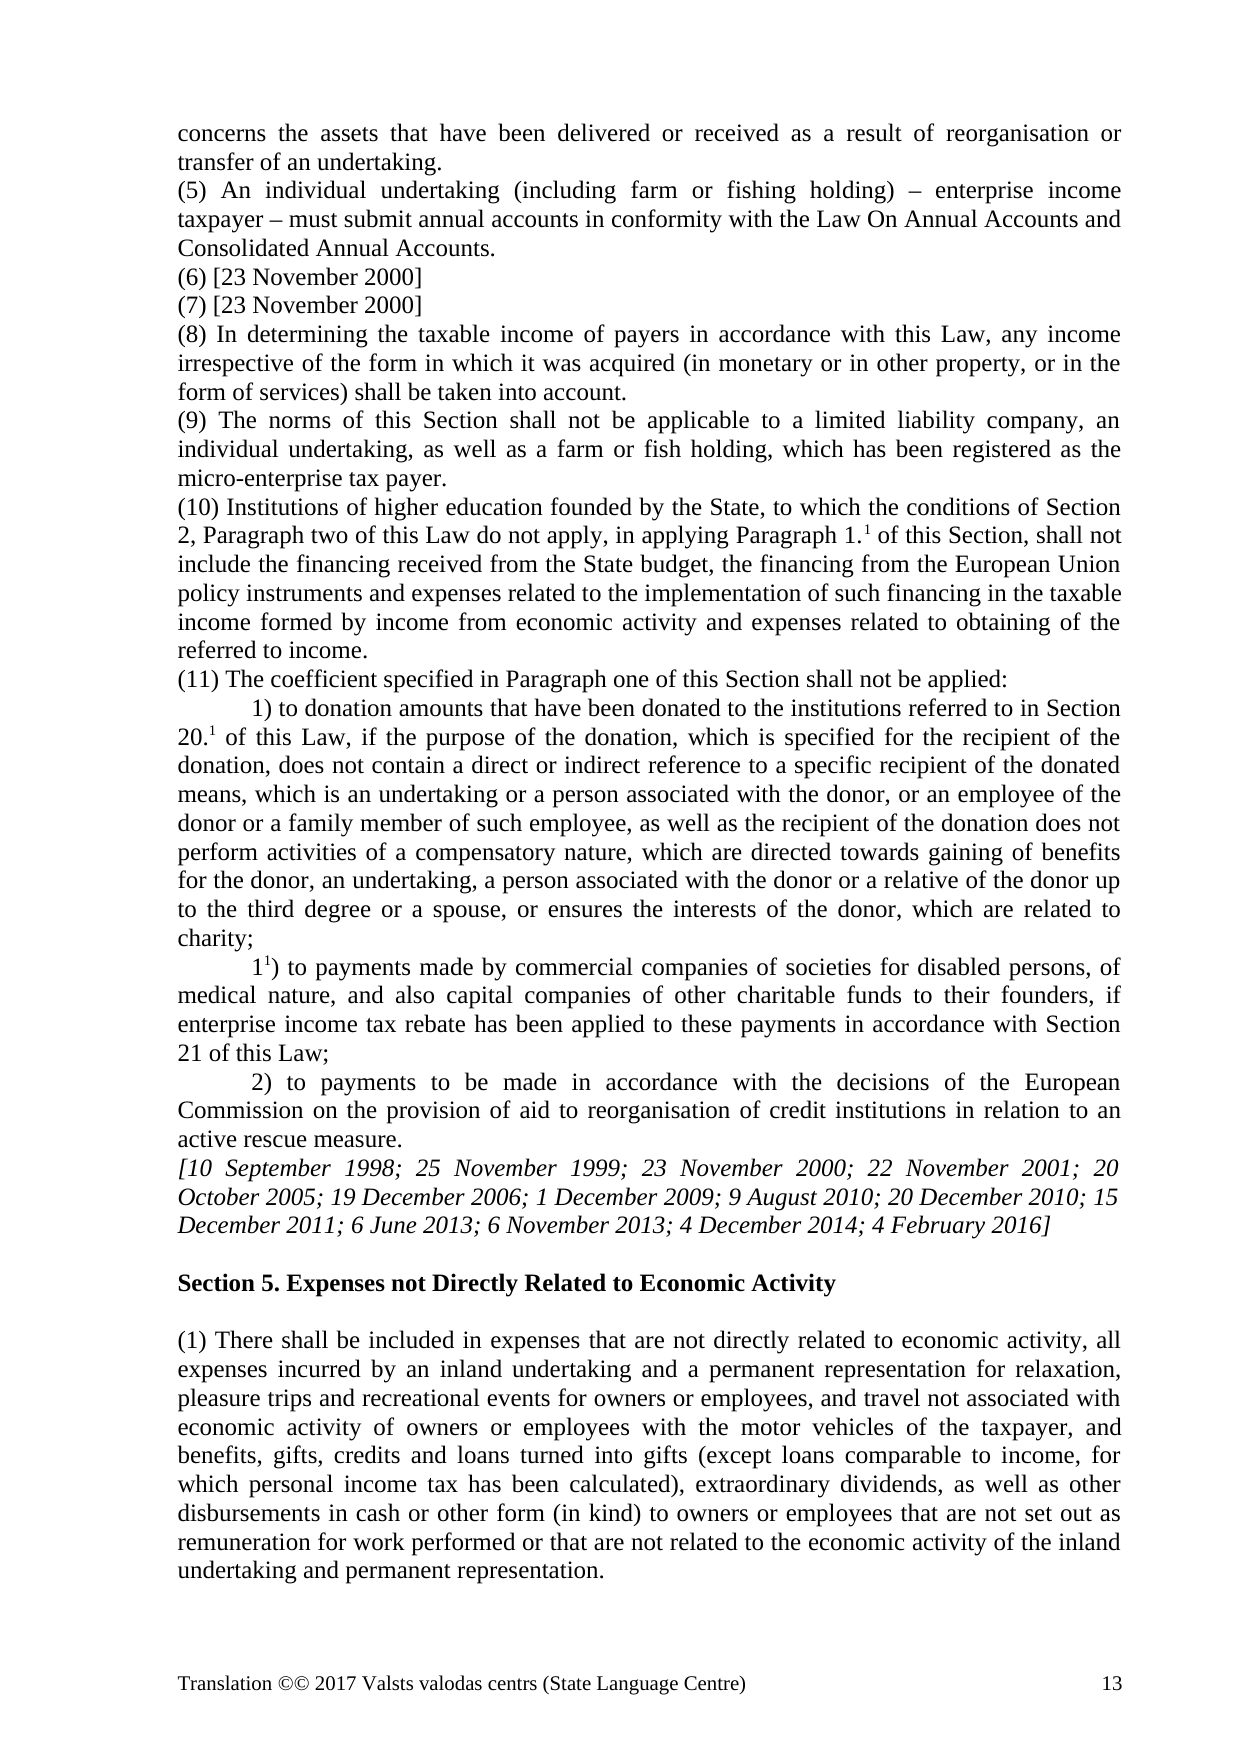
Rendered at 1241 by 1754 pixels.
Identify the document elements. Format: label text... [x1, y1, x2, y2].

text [177, 118, 1122, 176]
text 11) to payments made by commercial companies of societies for disabled persons, of medical nature, and also capital companies of other charitable funds to their founders, if enterprise income tax rebate has been applied to these payments in accordance with Section 21 of this Law; [177, 952, 1122, 1067]
text 1) to donation amounts that have been donated to the institutions referred to in Section 20.1 of this Law, if the purpose of the donation, which is specified for the recipient of the donation, does not contain a direct or indirect reference to a specific recipient of the donated means, which is an undertaking or a person associated with the donor, or an employee of the donor or a family member of such employee, as well as the recipient of the donation does not perform activities of a compensatory nature, which are directed towards gaining of benefits for the donor, an undertaking, a person associated with the donor or a relative of the donor up to the third degree or a spouse, or ensures the interests of the donor, which are related to charity; [177, 693, 1122, 952]
text (10) Institutions of higher education founded by the State, to which the conditions of Section 2, Paragraph two of this Law do not apply, in applying Paragraph 1.1 of this Section, shall not include the financing received from the State budget, the financing from the European Union policy instruments and expenses related to the implementation of such financing in the taxable income formed by income from economic activity and expenses related to obtaining of the referred to income. [177, 492, 1122, 664]
text (7) [23 November 2000] [177, 291, 1122, 319]
text (5) An individual undertaking (including farm or fishing holding) – enterprise income taxpayer – must submit annual accounts in conformity with the Law On Annual Accounts and Consolidated Annual Accounts. [177, 176, 1122, 262]
text (11) The coefficient specified in Paragraph one of this Section shall not be applied: [177, 664, 1122, 693]
text (8) In determining the taxable income of payers in accordance with this Law, any income irrespective of the form in which it was acquired (in monetary or in other property, or in the form of services) shall be taken into account. [177, 319, 1122, 406]
text (9) The norms of this Section shall not be applicable to a limited liability company, an individual undertaking, as well as a farm or fish holding, which has been registered as the micro-enterprise tax payer. [177, 406, 1122, 492]
text [10 September 1998; 25 November 1999; 23 November 2000; 22 November 2001; 20 October 2005; 19 December 2006; 1 December 2009; 9 August 2010; 20 December 2010; 15 December 2011; 6 June 2013; 6 November 2013; 4 December 2014; 4 February 2016] [177, 1153, 1122, 1239]
text (1) There shall be included in expenses that are not directly related to economic activity, all expenses incurred by an inland undertaking and a permanent representation for relaxation, pleasure trips and recreational events for owners or employees, and travel not associated with economic activity of owners or employees with the motor vehicles of the taxpayer, and benefits, gifts, credits and loans turned into gifts (except loans comparable to income, for which personal income tax has been calculated), extraordinary dividends, as well as other disbursements in cash or other form (in kind) to owners or employees that are not set out as remuneration for work performed or that are not related to the economic activity of the inland undertaking and permanent representation. [177, 1326, 1122, 1584]
text 2) to payments to be made in accordance with the decisions of the European Commission on the provision of aid to reorganisation of credit institutions in relation to an active rescue measure. [177, 1067, 1122, 1153]
text Section 5. Expenses not Directly Related to Economic Activity [177, 1268, 1122, 1297]
text (6) [23 November 2000] [177, 262, 1122, 291]
